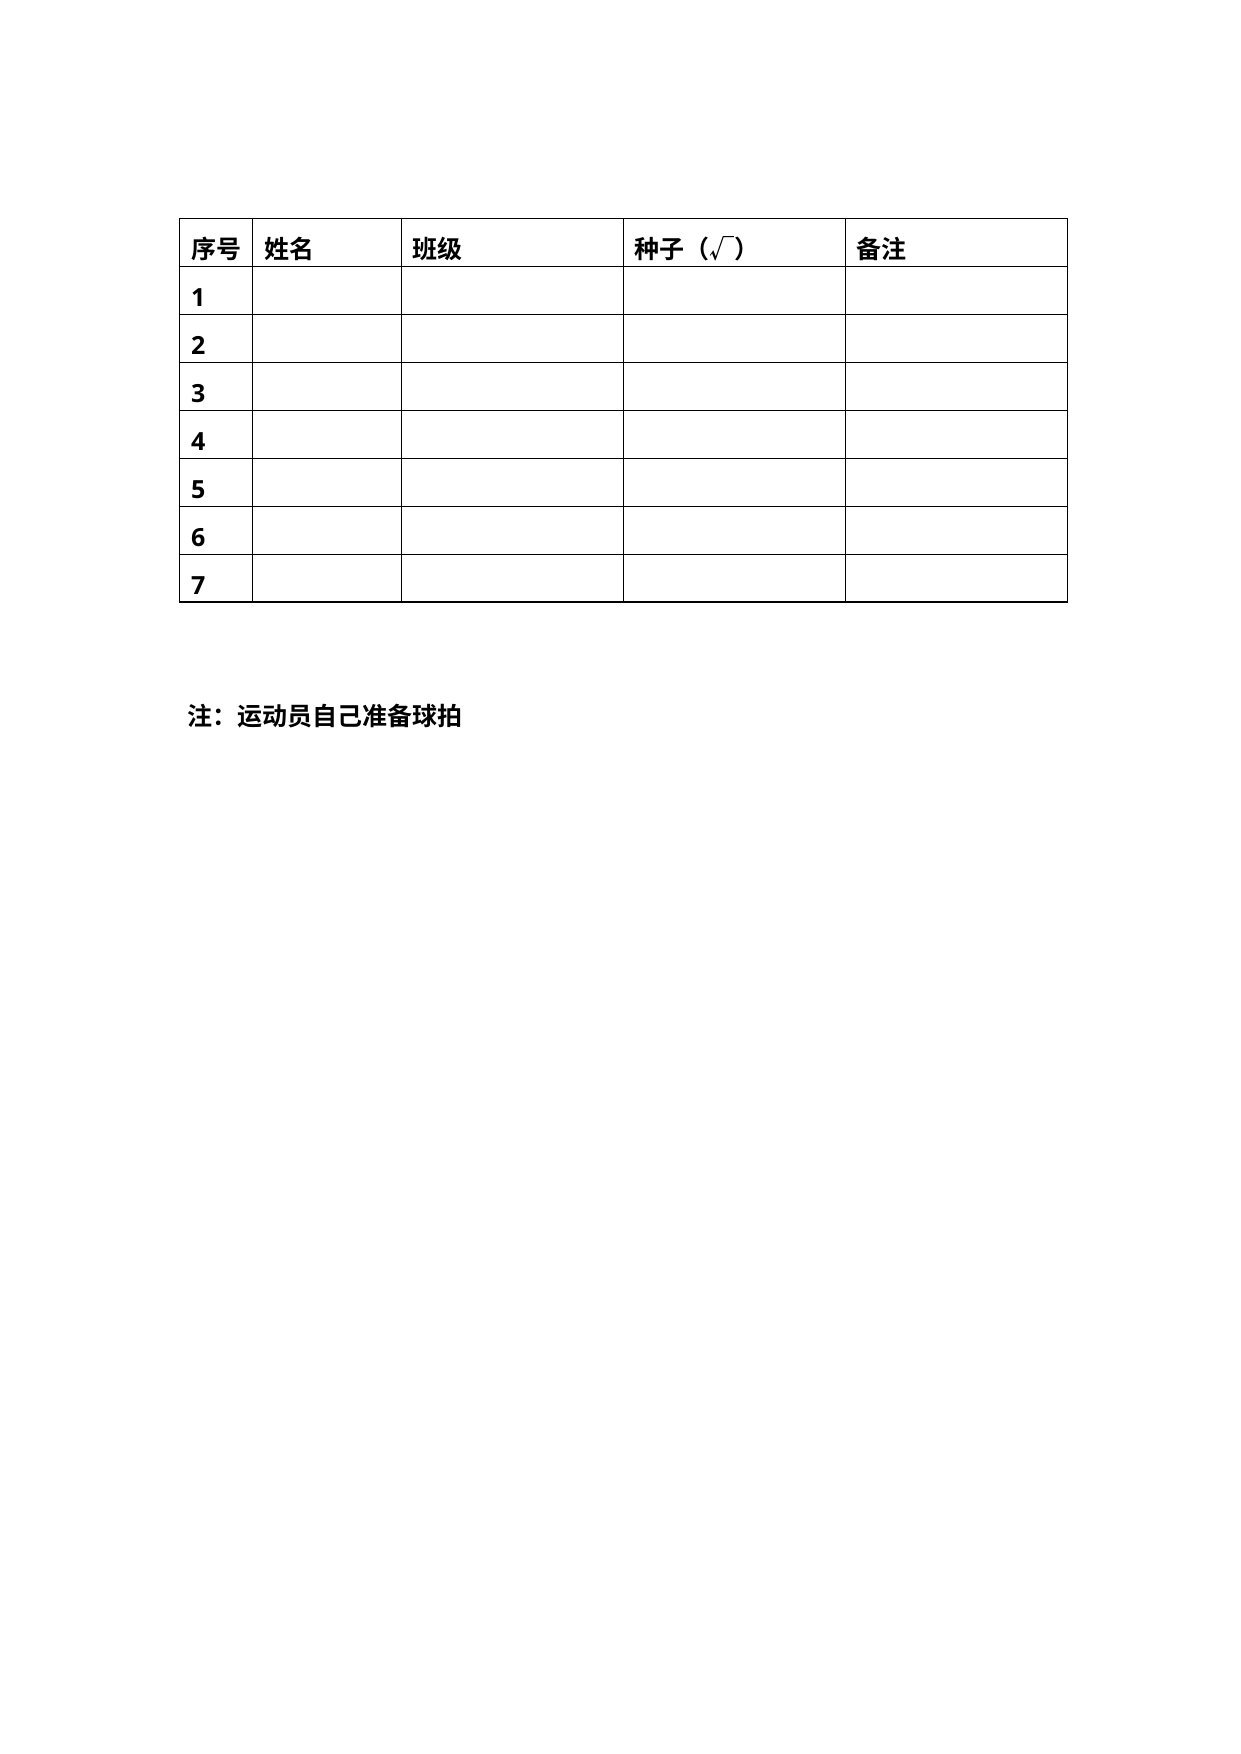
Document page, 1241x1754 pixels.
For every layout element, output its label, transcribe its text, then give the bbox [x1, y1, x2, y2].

table_cell [402, 411, 623, 458]
table_cell 2 [180, 315, 252, 362]
table_cell [624, 363, 845, 410]
table_cell [402, 363, 623, 410]
table_cell [846, 363, 1067, 410]
table_cell [846, 411, 1067, 458]
table_cell [846, 459, 1067, 506]
table_cell [624, 315, 845, 362]
table_header 姓名 [253, 219, 401, 266]
table_cell [253, 411, 401, 458]
table_header 序号 [180, 219, 252, 266]
table_cell [253, 459, 401, 506]
table_cell [402, 267, 623, 314]
table_cell 1 [180, 267, 252, 314]
table_cell [253, 555, 401, 601]
table_cell [253, 267, 401, 314]
table_cell [402, 459, 623, 506]
table_cell [846, 267, 1067, 314]
table_cell [624, 507, 845, 553]
table_header 种子（√） [624, 219, 845, 266]
table_cell [253, 507, 401, 553]
table_cell [402, 315, 623, 362]
table_header 班级 [402, 219, 623, 266]
table_cell [846, 555, 1067, 601]
table_cell [846, 315, 1067, 362]
table_cell [846, 507, 1067, 553]
table_cell 5 [180, 459, 252, 506]
table_cell [402, 507, 623, 553]
text 注：运动员自己准备球拍 [187, 682, 1053, 747]
table_cell [253, 363, 401, 410]
table_cell 4 [180, 411, 252, 458]
table_cell [624, 267, 845, 314]
table_cell [624, 411, 845, 458]
table_cell [624, 459, 845, 506]
table_cell 3 [180, 363, 252, 410]
table_cell [253, 315, 401, 362]
table_cell [402, 555, 623, 601]
table_cell 7 [180, 555, 252, 601]
table_cell 6 [180, 507, 252, 553]
table_cell [624, 555, 845, 601]
table_header 备注 [846, 219, 1067, 266]
